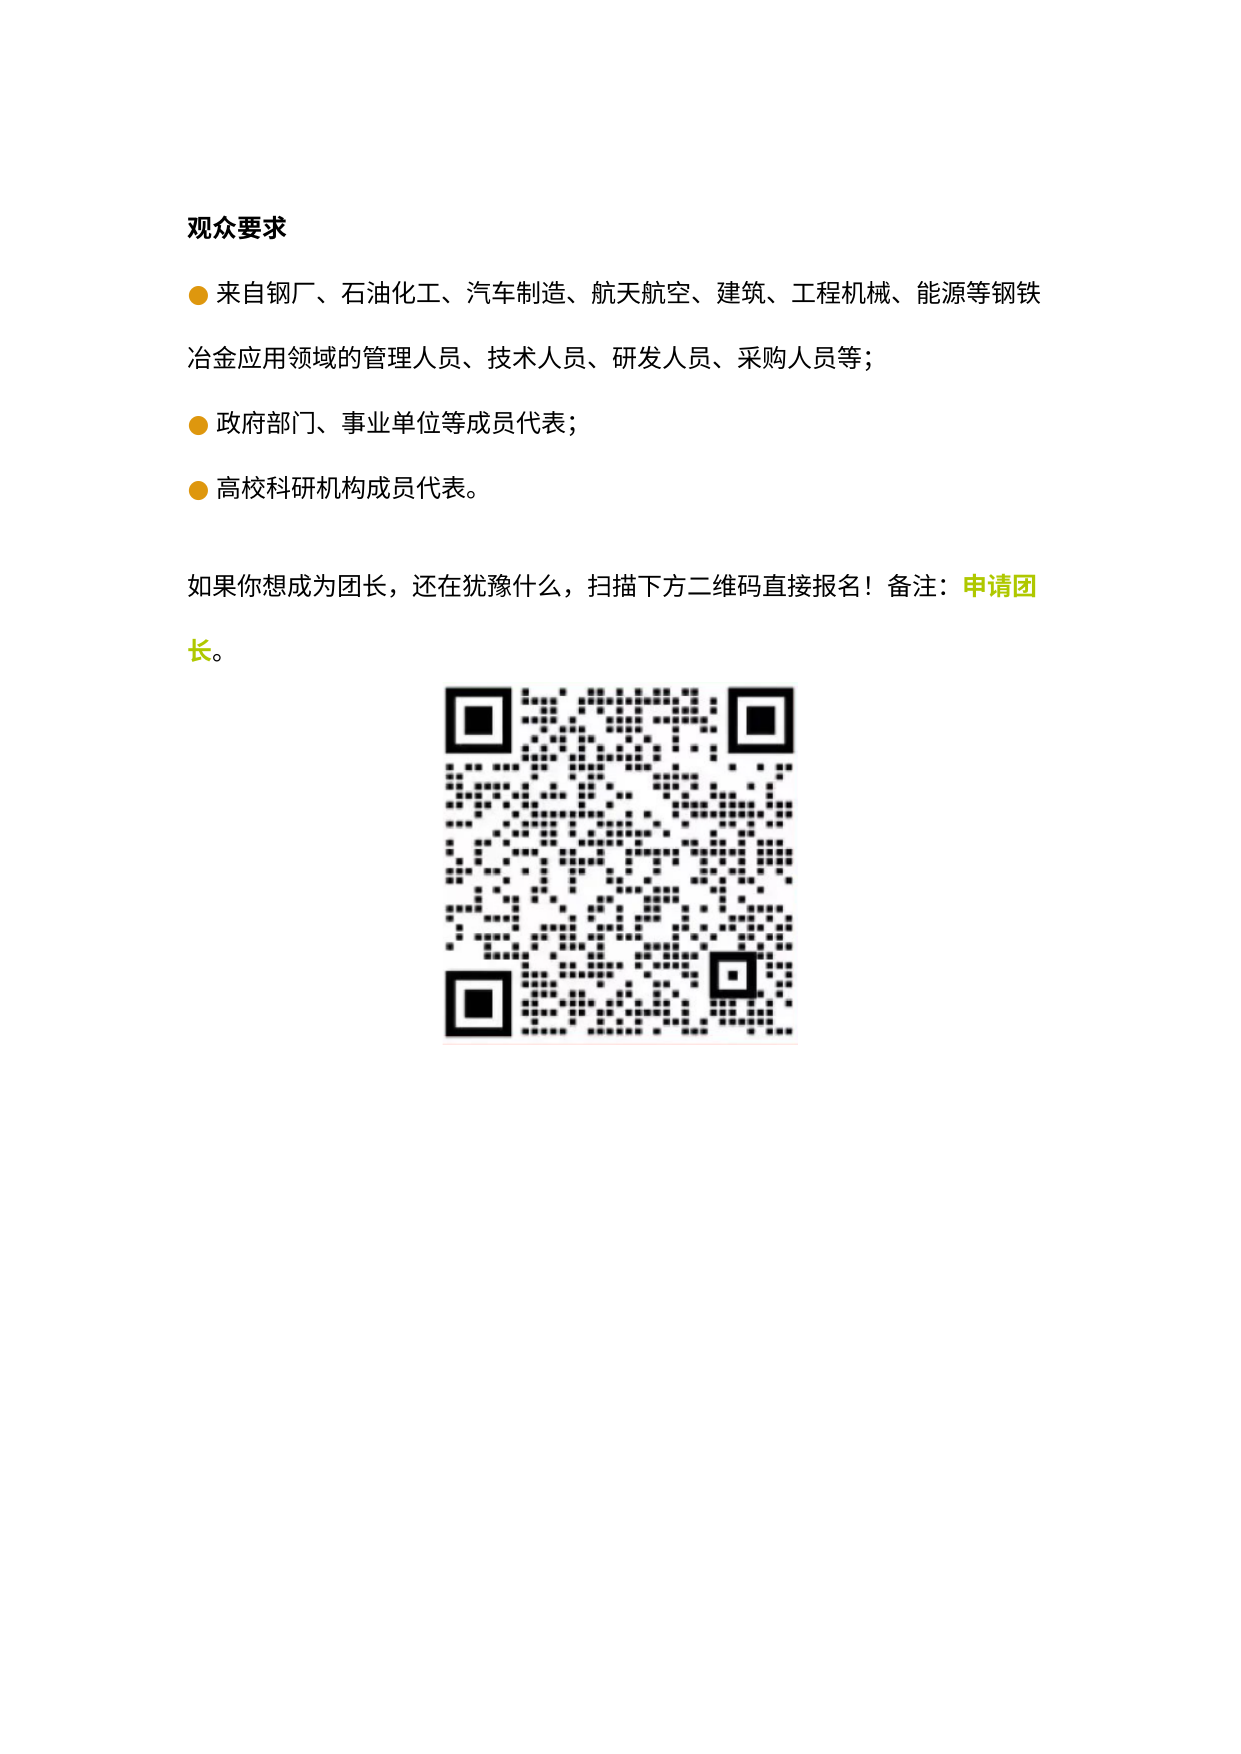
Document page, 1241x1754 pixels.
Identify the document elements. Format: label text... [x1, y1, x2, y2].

text 观众要求 [187, 194, 1053, 259]
picture [442, 682, 798, 1045]
text ● 高校科研机构成员代表。 [187, 454, 1053, 519]
text 如果你想成为团长，还在犹豫什么，扫描下方二维码直接报名！备注：申请团长。 [187, 552, 1053, 682]
text ● 来自钢厂、石油化工、汽车制造、航天航空、建筑、工程机械、能源等钢铁冶金应用领域的管理人员、技术人员、研发人员、采购人员等； [187, 259, 1053, 389]
text ● 政府部门、事业单位等成员代表； [187, 389, 1053, 454]
